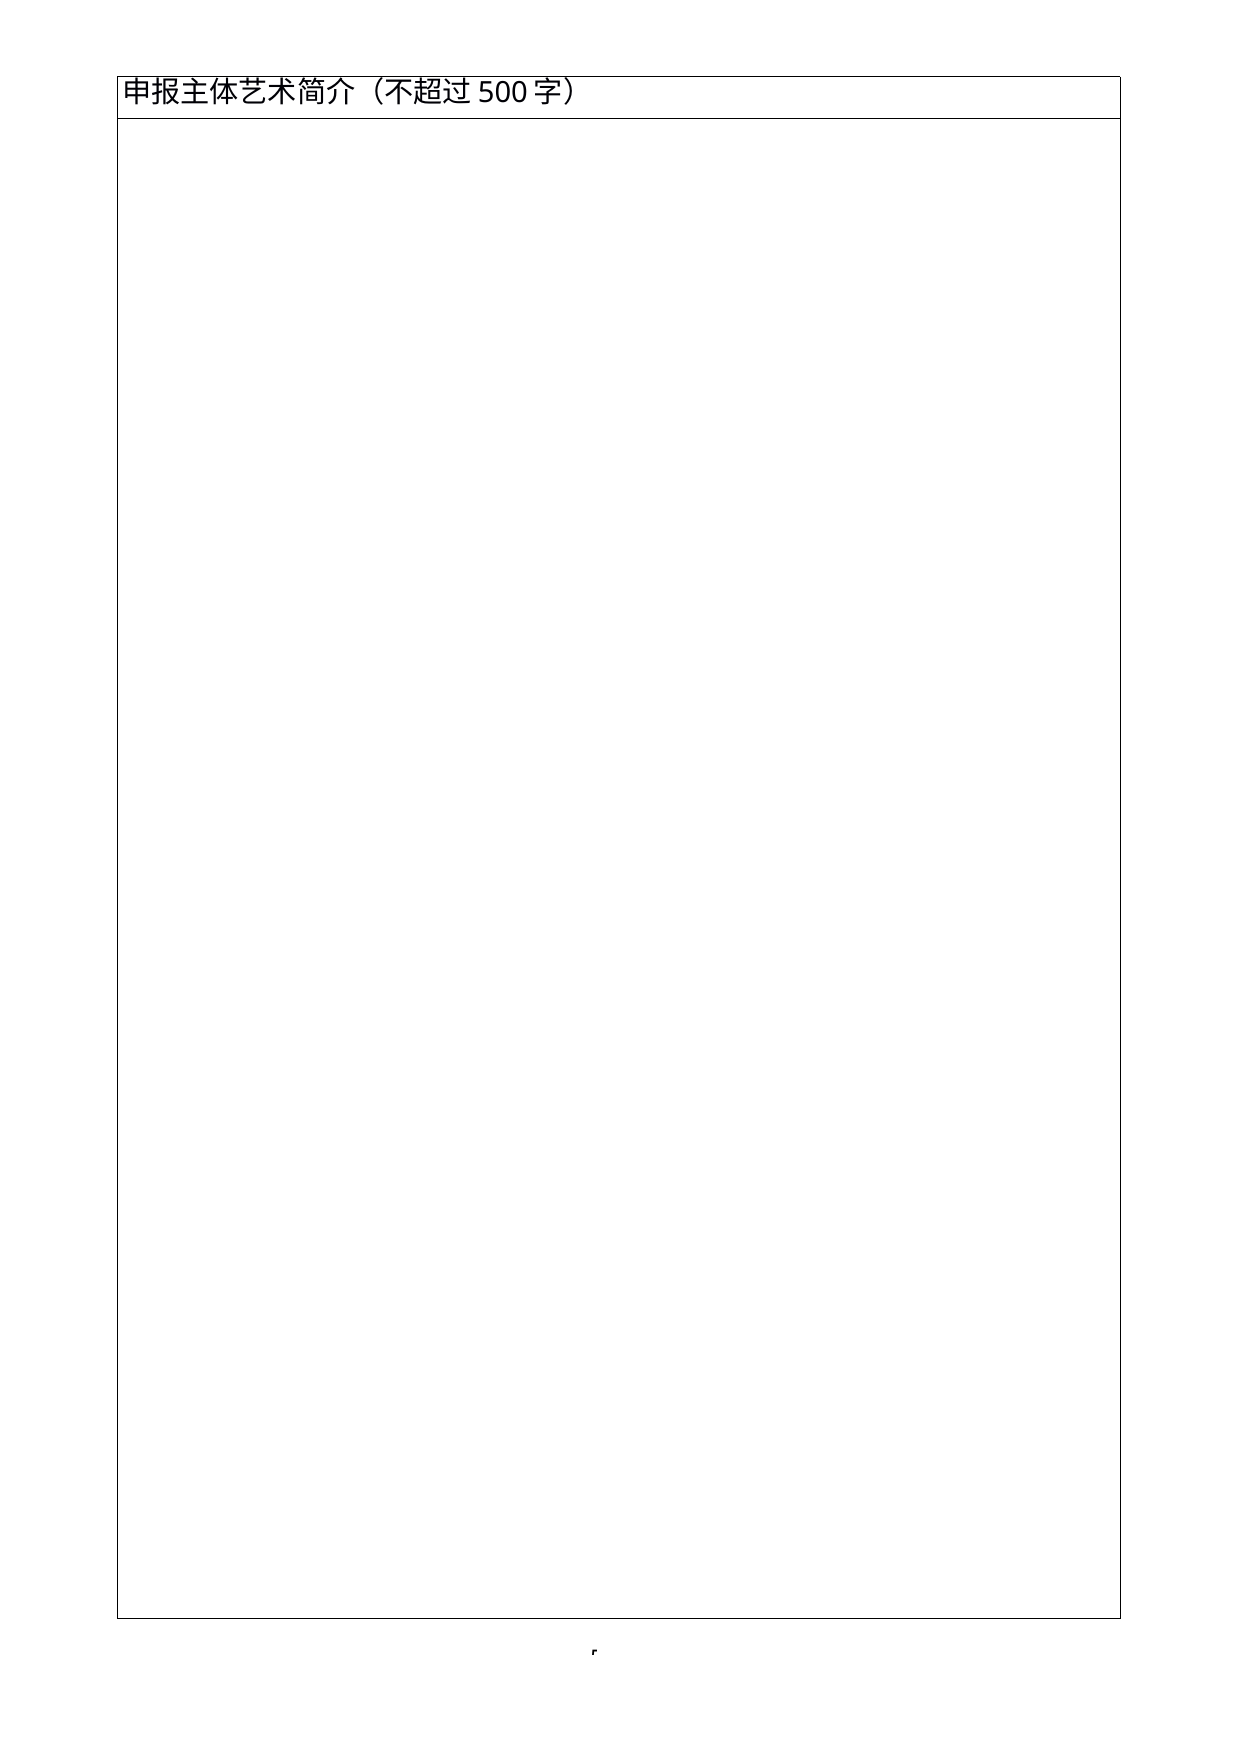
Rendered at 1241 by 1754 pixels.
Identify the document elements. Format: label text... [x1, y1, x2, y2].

text 申报主体艺术简介（不超过500字） [122, 73, 1132, 109]
